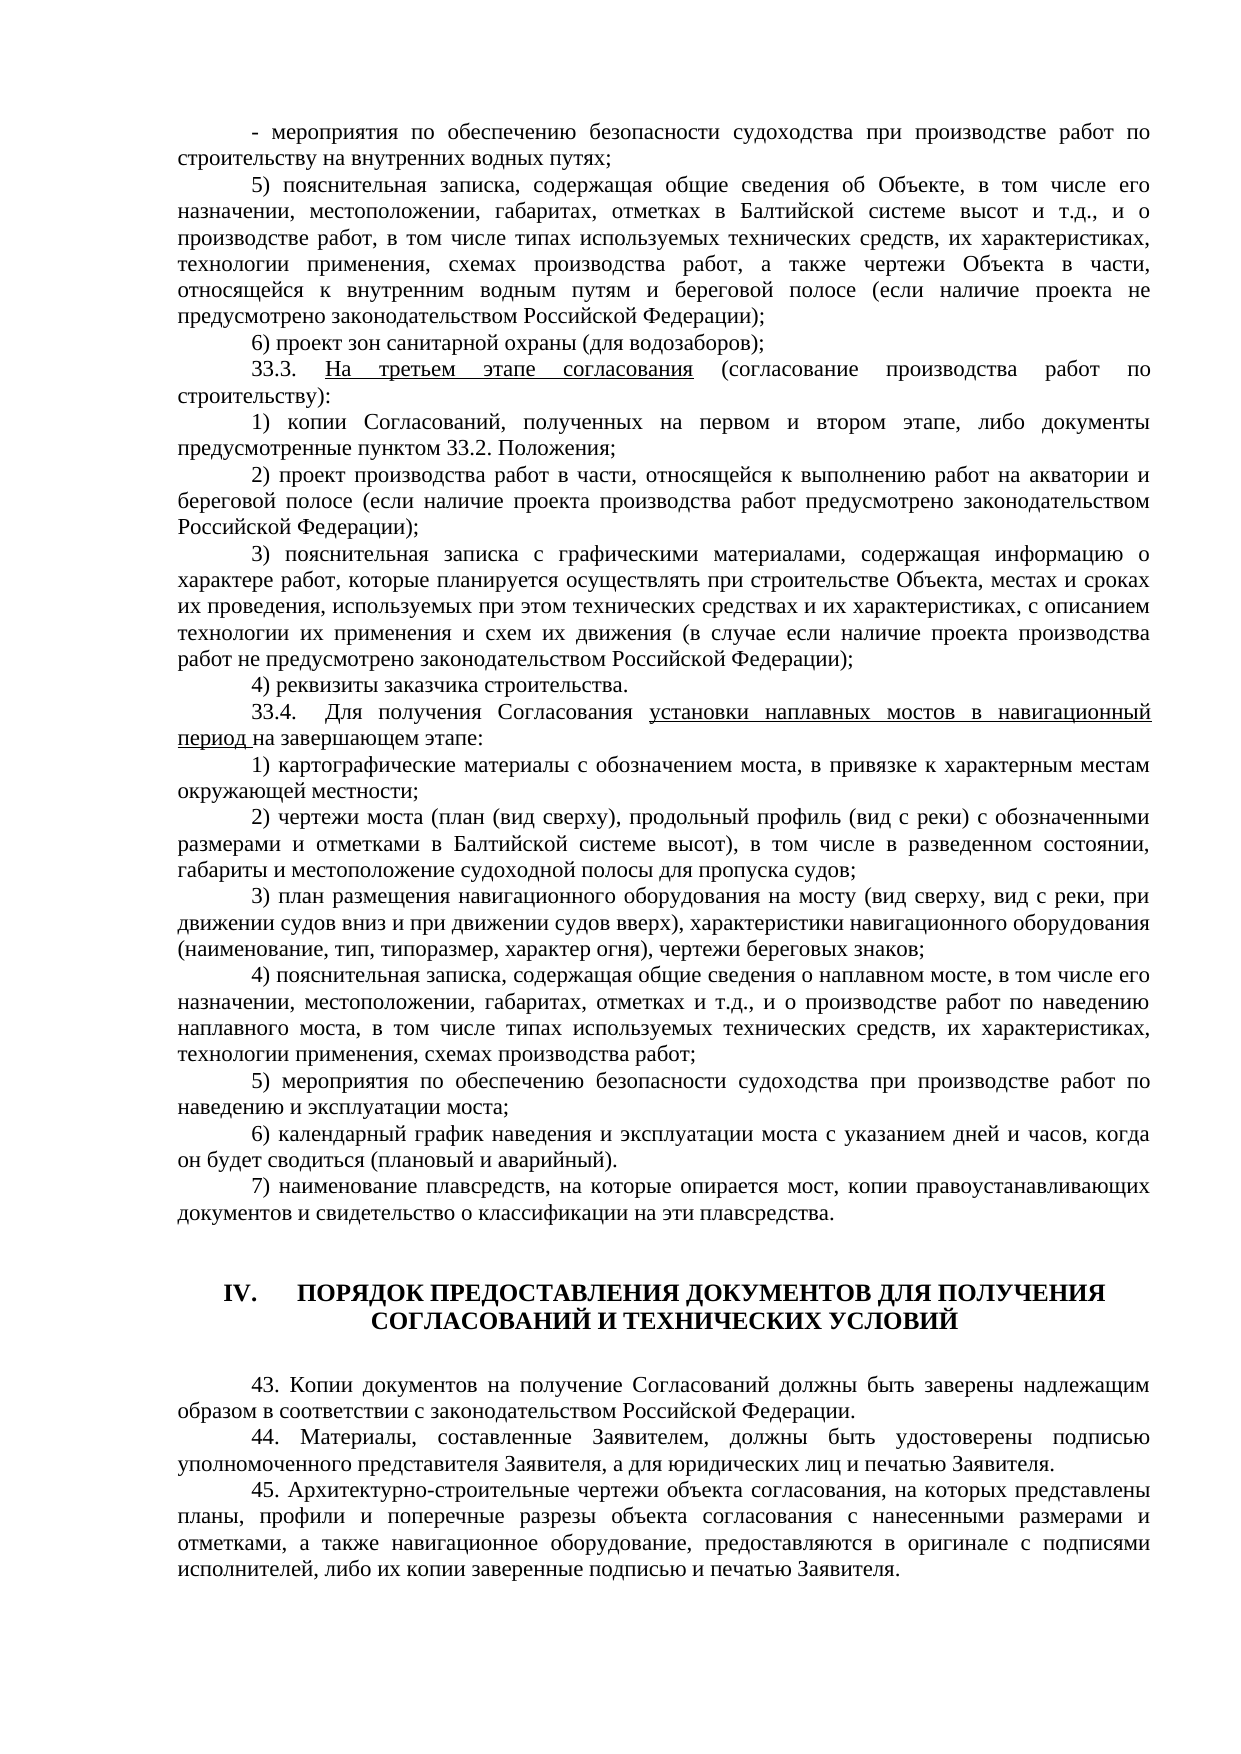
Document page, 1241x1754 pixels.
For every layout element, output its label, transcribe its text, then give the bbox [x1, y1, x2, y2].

text - мероприятия по обеспечению безопасности судоходства при производстве работ по строительству на внутренних водных путях; [177, 118, 1152, 171]
text 5) пояснительная записка, содержащая общие сведения об Объекте, в том числе его назначении, местоположении, габаритах, отметках в Балтийской системе высот и т.д., и о производстве работ, в том числе типах используемых технических средств, их характеристиках, технологии применения, схемах производства работ, а также чертежи Объекта в части, относящейся к внутренним водным путям и береговой полосе (если наличие проекта не предусмотрено законодательством Российской Федерации); [177, 171, 1152, 329]
text 1) картографические материалы с обозначением моста, в привязке к характерным местам окружающей местности; [177, 751, 1152, 803]
text 43. Копии документов на получение Согласований должны быть заверены надлежащим образом в соответствии с законодательством Российской Федерации. [177, 1371, 1152, 1423]
text 6) проект зон санитарной охраны (для водозаборов); [177, 329, 1152, 355]
text 45. Архитектурно-строительные чертежи объекта согласования, на которых представлены планы, профили и поперечные разрезы объекта согласования с нанесенными размерами и отметками, а также навигационное оборудование, предоставляются в оригинале с подписями исполнителей, либо их копии заверенные подписью и печатью Заявителя. [177, 1476, 1152, 1581]
subtitle Порядок предоставления документов для получения Согласований и технических условий [177, 1278, 1152, 1335]
text 3) пояснительная записка с графическими материалами, содержащая информацию о характере работ, которые планируется осуществлять при строительстве Объекта, местах и сроках их проведения, используемых при этом технических средствах и их характеристиках, с описанием технологии их применения и схем их движения (в случае если наличие проекта производства работ не предусмотрено законодательством Российской Федерации); [177, 540, 1152, 672]
text 4) пояснительная записка, содержащая общие сведения о наплавном мосте, в том числе его назначении, местоположении, габаритах, отметках и т.д., и о производстве работ по наведению наплавного моста, в том числе типах используемых технических средств, их характеристиках, технологии применения, схемах производства работ; [177, 961, 1152, 1067]
text 3) план размещения навигационного оборудования на мосту (вид сверху, вид с реки, при движении судов вниз и при движении судов вверх), характеристики навигационного оборудования (наименование, тип, типоразмер, характер огня), чертежи береговых знаков; [177, 882, 1152, 961]
text 2) чертежи моста (план (вид сверху), продольный профиль (вид с реки) с обозначенными размерами и отметками в Балтийской системе высот), в том числе в разведенном состоянии, габариты и местоположение судоходной полосы для пропуска судов; [177, 803, 1152, 882]
list Для получения Согласования установки наплавных мостов в навигационный период на завершающем этапе: [177, 698, 1152, 751]
text 6) календарный график наведения и эксплуатации моста с указанием дней и часов, когда он будет сводиться (плановый и аварийный). [177, 1119, 1152, 1172]
text 4) реквизиты заказчика строительства. [177, 672, 1152, 698]
list На третьем этапе согласования (согласование производства работ по строительству): [177, 355, 1152, 408]
text 1) копии Согласований, полученных на первом и втором этапе, либо документы предусмотренные пунктом 33.2. Положения; [177, 408, 1152, 461]
text 44. Материалы, составленные Заявителем, должны быть удостоверены подписью уполномоченного представителя Заявителя, а для юридических лиц и печатью Заявителя. [177, 1423, 1152, 1476]
text 2) проект производства работ в части, относящейся к выполнению работ на акватории и береговой полосе (если наличие проекта производства работ предусмотрено законодательством Российской Федерации); [177, 461, 1152, 540]
text 5) мероприятия по обеспечению безопасности судоходства при производстве работ по наведению и эксплуатации моста; [177, 1067, 1152, 1119]
text 7) наименование плавсредств, на которые опирается мост, копии правоустанавливающих документов и свидетельство о классификации на эти плавсредства. [177, 1172, 1152, 1225]
